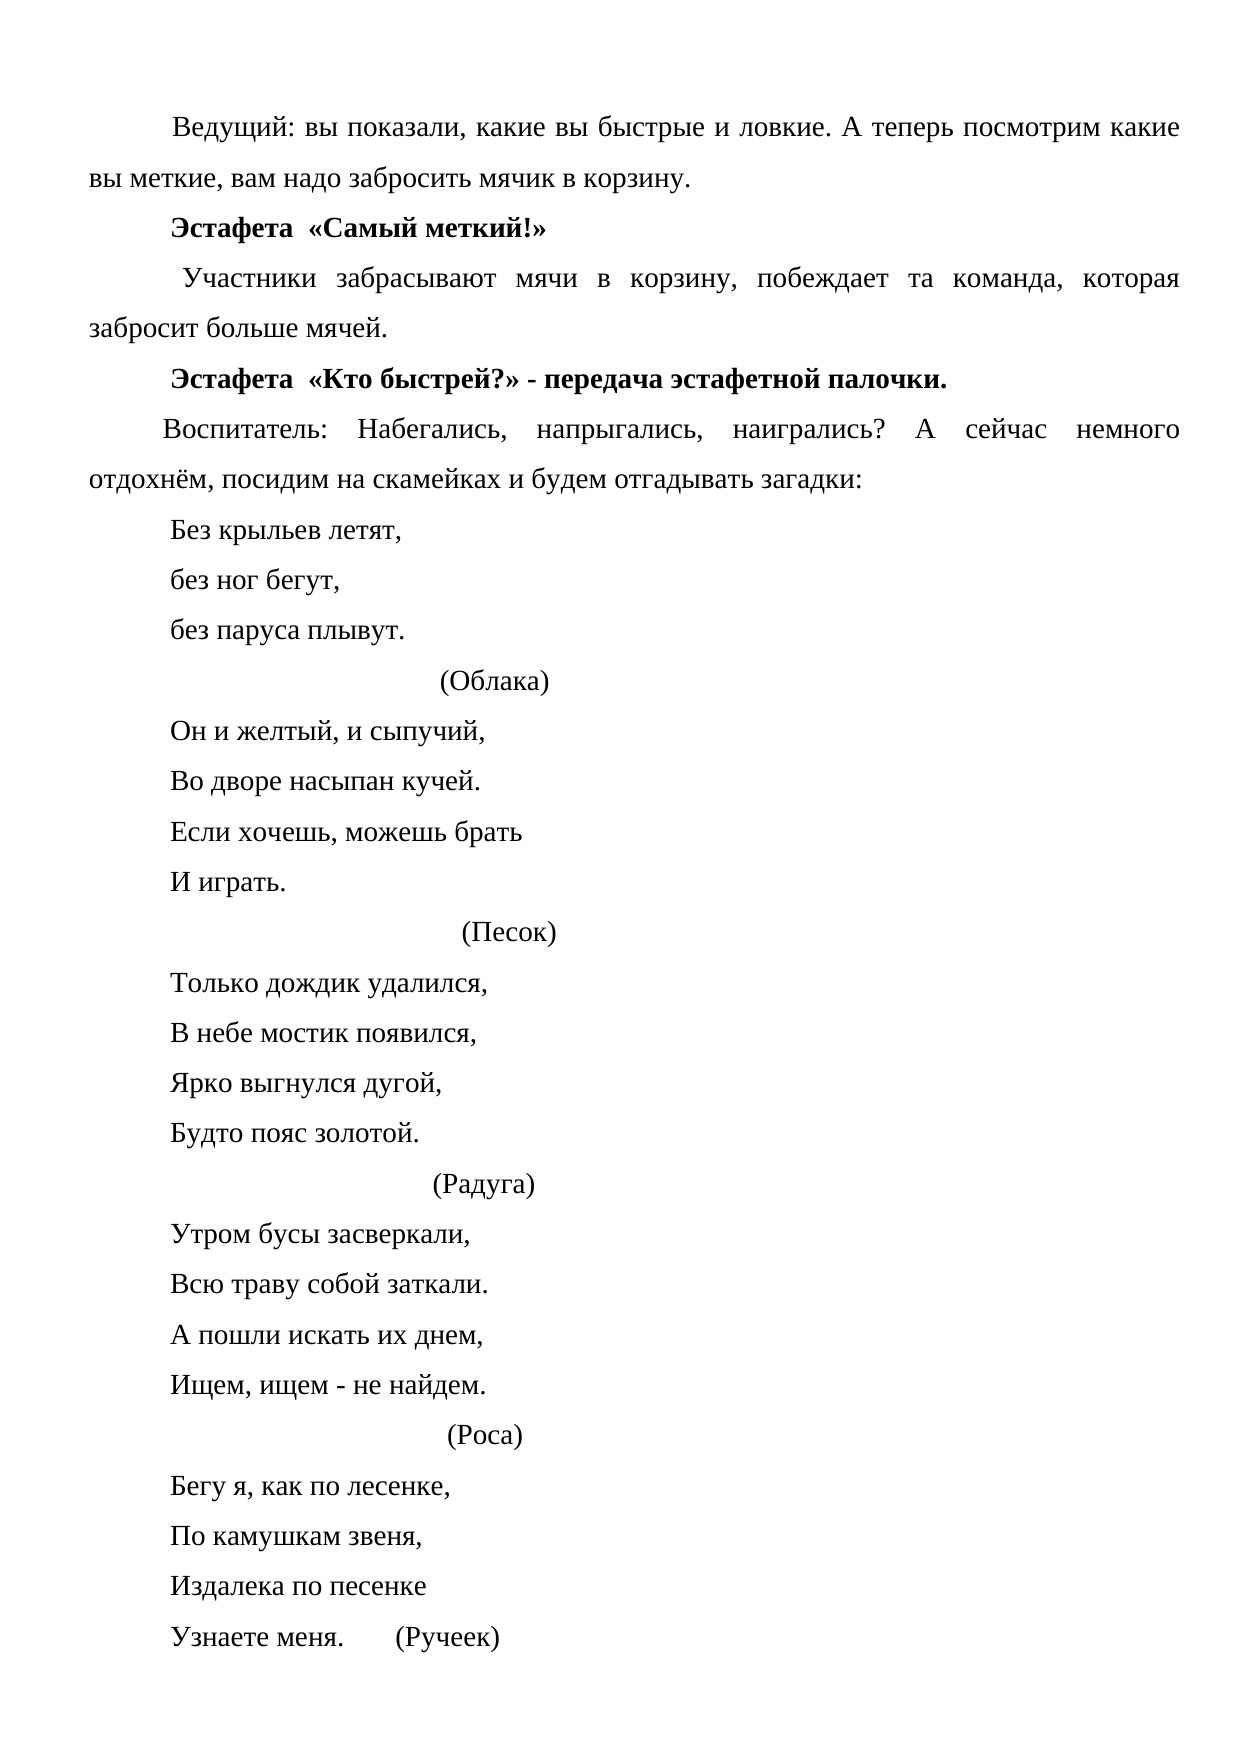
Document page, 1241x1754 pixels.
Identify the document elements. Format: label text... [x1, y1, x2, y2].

text Ярко выгнулся дугой, [89, 1065, 1181, 1099]
text Участники забрасывают мячи в корзину, побеждает та команда, которая забросит больше мячей. [89, 260, 1181, 344]
text Эстафета «Кто быстрей?» - передача эстафетной палочки. [89, 361, 1181, 394]
text Только дождик удалился, [89, 965, 1181, 998]
text Эстафета «Самый меткий!» [89, 210, 1181, 243]
text Всю траву собой заткали. [89, 1267, 1181, 1300]
text Без крыльев летят, [89, 512, 1181, 545]
text Он и желтый, и сыпучий, [89, 713, 1181, 747]
text без паруса плывут. [89, 612, 1181, 646]
text Если хочешь, можешь брать [89, 814, 1181, 847]
text И играть. [89, 864, 1181, 898]
text Издалека по песенке [89, 1568, 1181, 1602]
text (Радуга) [89, 1166, 1181, 1199]
text Бегу я, как по лесенке, [89, 1468, 1181, 1501]
text (Песок) [89, 914, 1181, 948]
text без ног бегут, [89, 562, 1181, 596]
text Во дворе насыпан кучей. [89, 763, 1181, 797]
text Утром бусы засверкали, [89, 1216, 1181, 1250]
text А пошли искать их днем, [89, 1317, 1181, 1350]
text Будто пояс золотой. [89, 1116, 1181, 1149]
text В небе мостик появился, [89, 1015, 1181, 1048]
text По камушкам звеня, [89, 1518, 1181, 1552]
text Узнаете меня. (Ручеек) [89, 1619, 1181, 1652]
text Ищем, ищем - не найдем. [89, 1367, 1181, 1401]
text Воспитатель: Набегались, напрыгались, наигрались? А сейчас немного отдохнём, посидим на скамейках и будем отгадывать загадки: [89, 411, 1181, 495]
text (Роса) [89, 1417, 1181, 1451]
text (Облака) [89, 663, 1181, 696]
text Ведущий: вы показали, какие вы быстрые и ловкие. А теперь посмотрим какие вы меткие, вам надо забросить мячик в корзину. [89, 109, 1181, 193]
